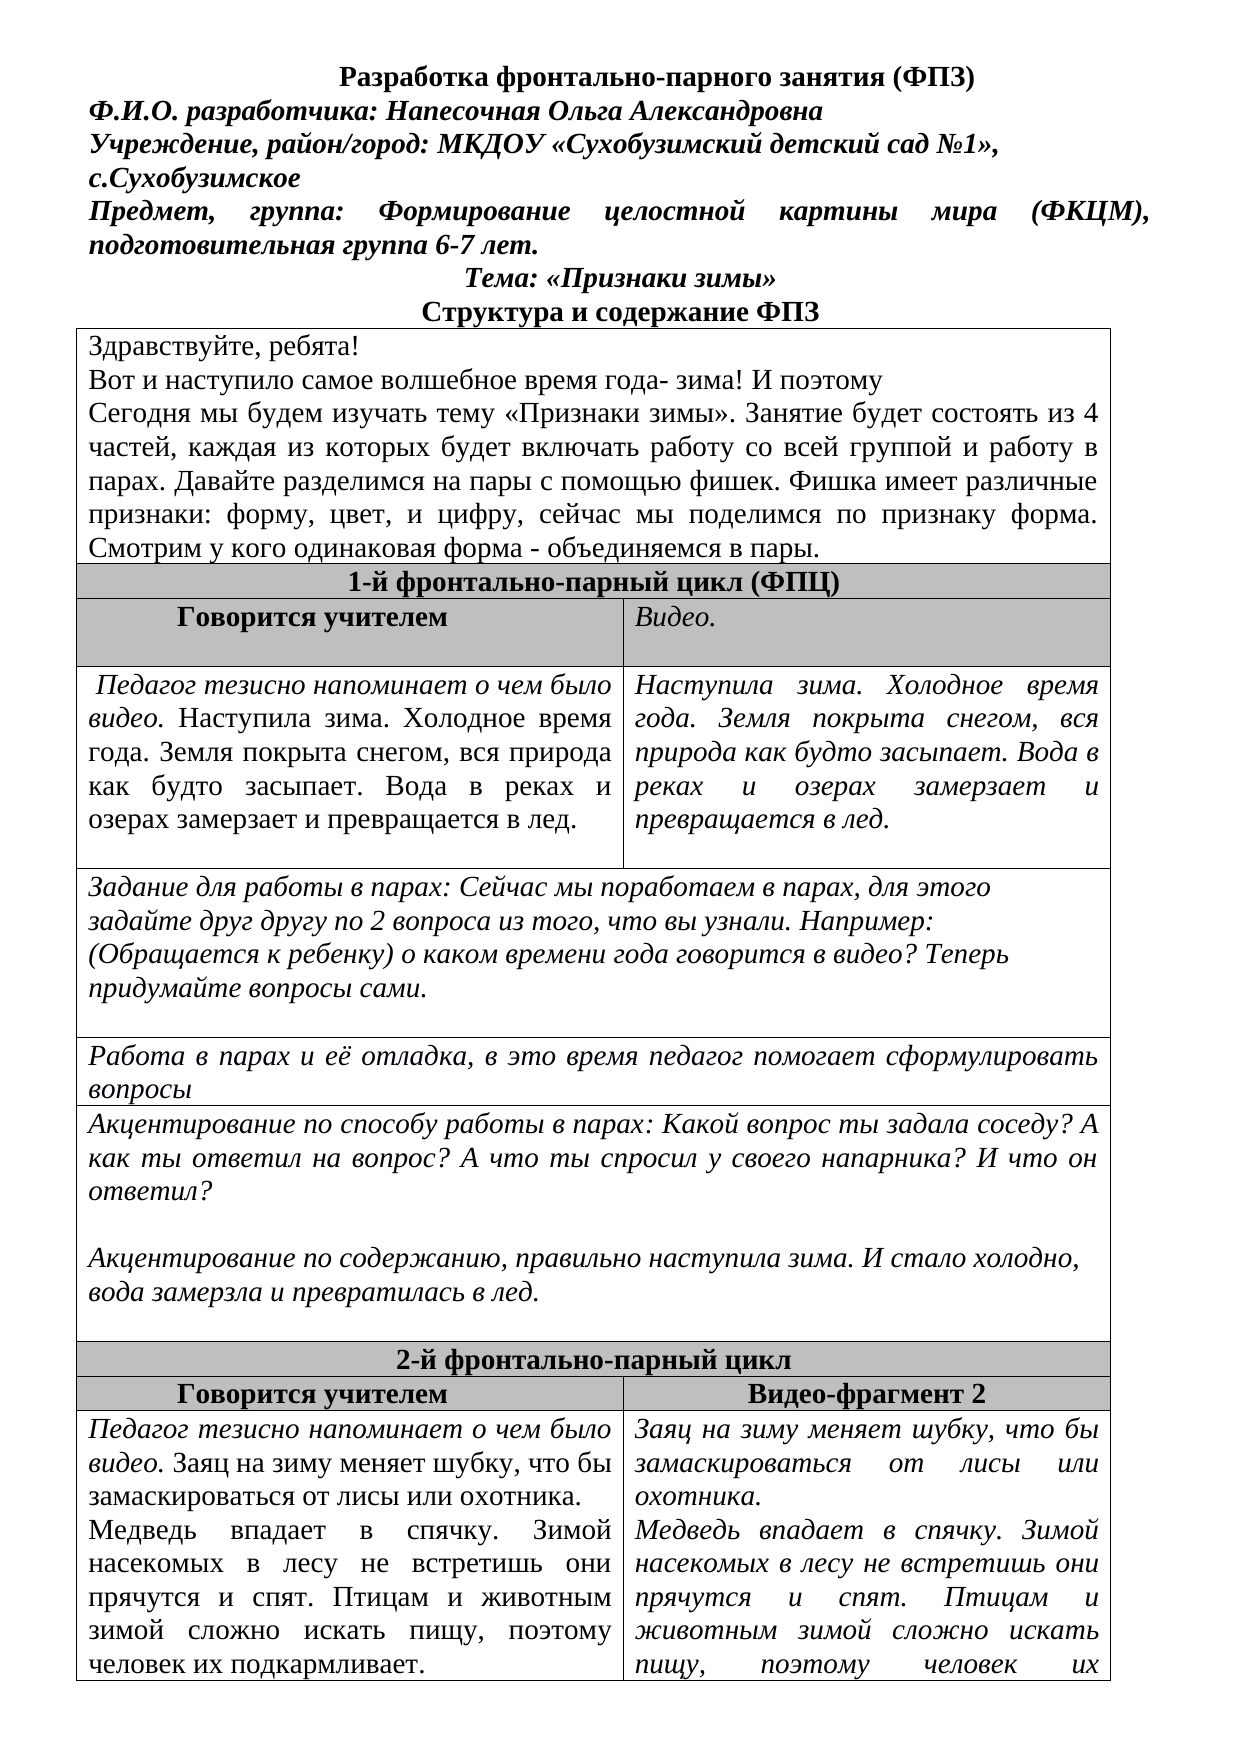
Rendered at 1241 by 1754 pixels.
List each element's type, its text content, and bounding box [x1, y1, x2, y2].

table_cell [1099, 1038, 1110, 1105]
table_cell Задание для работы в парах: Сейчас мы поработаем в парах, для этого задайте друг другу по 2 вопроса из того, что вы узнали. Например: (Обращается к ребенку) о каком времени года говорится в видео? Теперь придумайте вопросы сами. [77, 869, 1110, 1037]
text Структура и содержание ФПЗ [89, 294, 1152, 327]
table_cell Говорится учителем [77, 599, 623, 666]
text Тема: «Признаки зимы» [89, 260, 1152, 294]
table_cell Наступила зима. Холодное время года. Земля покрыта снегом, вся природа как будто засыпает. Вода в реках и озерах замерзает и превращается в лед. [624, 667, 1110, 868]
table_cell Говорится учителем [77, 1377, 623, 1410]
text Разработка фронтально-парного занятия (ФПЗ) [89, 59, 1152, 93]
table_cell Акцентирование по способу работы в парах: Какой вопрос ты задала соседу? А как ты ответил на вопрос? А что ты спросил у своего напарника? И что он ответил? Акцентирование по содержанию, правильно наступила зима. И стало холодно, вода замерзла и превратилась в лед. [77, 1106, 1110, 1341]
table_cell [77, 1411, 623, 1679]
table_header Здравствуйте, ребята! Вот и наступило самое волшебное время года- зима! И поэтому Сегодня мы будем изучать тему «Признаки зимы». Занятие будет состоять из 4 частей, каждая из которых будет включать работу со всей группой и работу в парах. Давайте разделимся на пары с помощью фишек. Фишка имеет различные признаки: форму, цвет, и цифру, сейчас мы поделимся по признаку форма. Смотрим у кого одинаковая форма - объединяемся в пары. [77, 329, 1110, 563]
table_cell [624, 1411, 1110, 1679]
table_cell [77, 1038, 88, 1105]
table_cell 2-й фронтально-парный цикл [77, 1342, 1110, 1376]
text Учреждение, район/город: МКДОУ «Сухобузимский детский сад №1», с.Сухобузимское [89, 126, 1152, 193]
table_cell 1-й фронтально-парный цикл (ФПЦ) [77, 564, 1110, 598]
text Ф.И.О. разработчика: Напесочная Ольга Александровна [89, 93, 1152, 126]
table_cell Видео-фрагмент 2 [624, 1377, 1110, 1410]
table_cell Педагог тезисно напоминает о чем было видео. Наступила зима. Холодное время года. Земля покрыта снегом, вся природа как будто засыпает. Вода в реках и озерах замерзает и превращается в лед. [77, 667, 623, 868]
table_cell Видео. [624, 599, 1110, 666]
text Предмет, группа: Формирование целостной картины мира (ФКЦМ), подготовительная группа 6-7 лет. [89, 193, 1152, 260]
